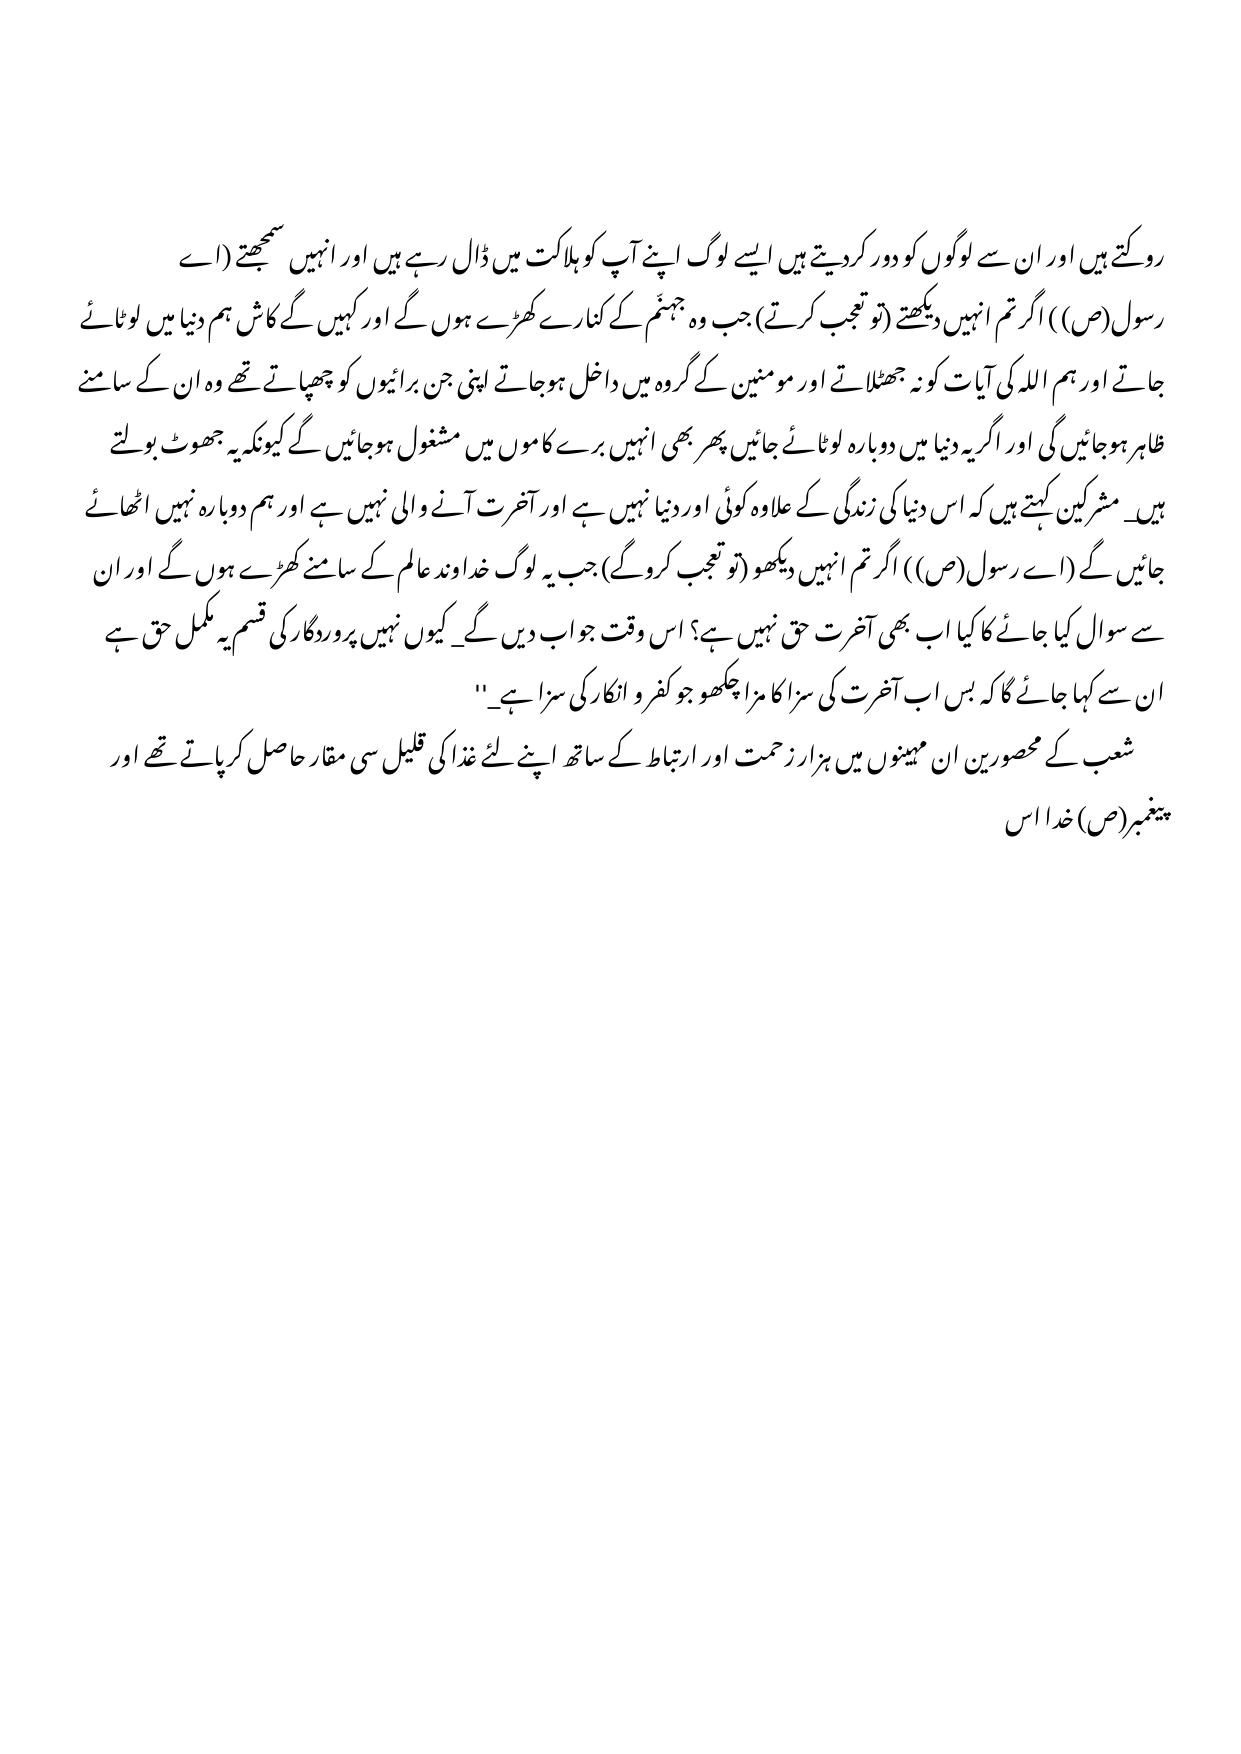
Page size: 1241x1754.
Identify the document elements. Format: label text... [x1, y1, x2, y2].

text شعب کے محصورین ان مہینوں میں ہزار زحمت اور ارتباط کے ساتھ اپنے لئے غذا کی قلیل سی مقار حاصل کرپاتے تھے اور پیغمبر(ص) خدا اس [75, 719, 1165, 844]
text روکتے ہیں اور ان سے لوگوں کو دور کردیتے ہیں ایسے لوگ اپنے آپ کو ہلاکت میں ڈال رہے ہیں اور انہیں سمجھتے (اے رسول(ص) ) اگر تم انہیں دیکھتے (تو تعجب کرتے) جب وہ جہنّم کے کنارے کھڑے ہوں گے اور کہیں گے کاش ہم دنیا میں لوٹائے جاتے اور ہم اللہ کی آیات کو نہ جھٹلاتے اور مومنین کے گروہ میں داخل ہوجاتے اپنی جن برائیوں کو چھپاتے تھے وہ ان کے سامنے ظاہر ہوجائیں گی اور اگر یہ دنیا میں دوبارہ لوٹائے جائیں پھر بھی انہیں برے کاموں میں مشغول ہوجائیں گے کیونکہ یہ جھوٹ بولتے ہیں_ مشرکین کہتے ہیں کہ اس دنیا کی زندگی کے علاوہ کوئی اور دنیا نہیں ہے اور آخرت آنے والی نہیں ہے اور ہم دوبارہ نہیں اٹھائے جائیں گے (اے رسول(ص) ) اگر تم انہیں دیکھو (تو تعجب کروگے) جب یہ لوگ خداوند عالم کے سامنے کھڑے ہوں گے اور ان سے سوال کیا جائے کا کیا اب بھی آخرت حق نہیں ہے؟ اس وقت جواب دیں گے_ کیوں نہیں پروردگار کی قسم یہ مکمل حق ہے ان سے کہا جائے گا کہ بس اب آخرت کی سزا کا مزا چکھو جو کفر و انکار کی سزا ہے_'' [75, 94, 1165, 719]
